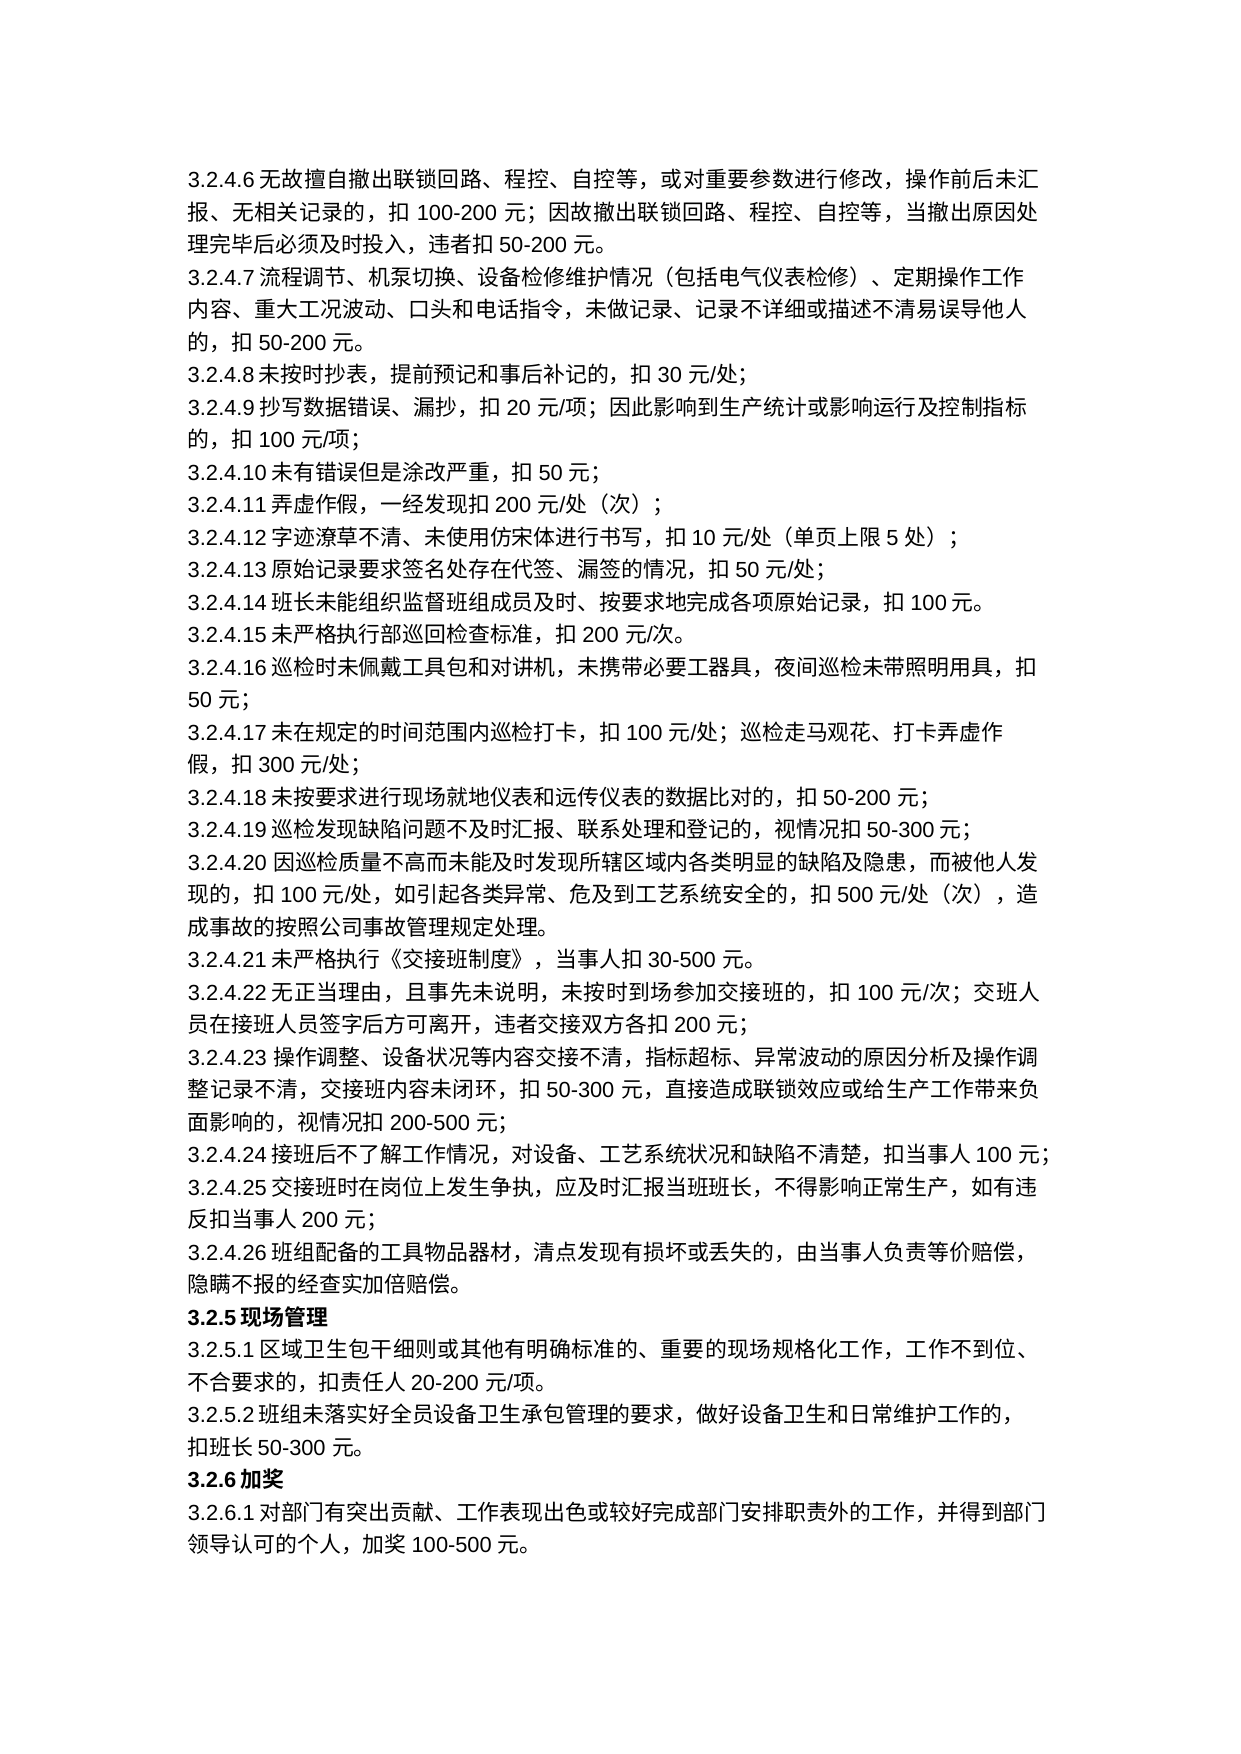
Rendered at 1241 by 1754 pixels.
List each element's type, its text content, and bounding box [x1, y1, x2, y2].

text 3.2.6加奖 [187, 1462, 1053, 1494]
text 3.2.4.9抄写数据错误、漏抄，扣 20 元/项；因此影响到生产统计或影响运行及控制指标的，扣 100 元/项； [188, 389, 1028, 454]
text 3.2.4.20 因巡检质量不高而未能及时发现所辖区域内各类明显的缺陷及隐患，而被他人发现的，扣 100 元/处，如引起各类异常、危及到工艺系统安全的，扣 500 元/处（次），造成事故的按照公司事故管理规定处理。 [188, 844, 1053, 942]
text 3.2.4.7流程调节、机泵切换、设备检修维护情况（包括电气仪表检修）、定期操作工作内容、重大工况波动、口头和电话指令，未做记录、记录不详细或描述不清易误导他人的，扣 50-200 元。 [188, 259, 1028, 357]
text 3.2.4.10未有错误但是涂改严重，扣 50 元； [187, 454, 1053, 487]
text 3.2.4.18未按要求进行现场就地仪表和远传仪表的数据比对的，扣 50-200 元； [187, 779, 1053, 812]
text 3.2.4.11弄虚作假，一经发现扣 200 元/处（次）； [187, 487, 1053, 519]
text 3.2.4.17未在规定的时间范围内巡检打卡，扣 100 元/处；巡检走马观花、打卡弄虚作假，扣 300 元/处； [187, 714, 1003, 779]
text 3.2.4.12字迹潦草不清、未使用仿宋体进行书写，扣 10 元/处（单页上限 5 处）； [187, 519, 1053, 552]
text 3.2.4.26班组配备的工具物品器材，清点发现有损坏或丢失的，由当事人负责等价赔偿，隐瞒不报的经查实加倍赔偿。 [188, 1234, 1040, 1299]
text 3.2.4.8未按时抄表，提前预记和事后补记的，扣 30 元/处； [187, 357, 1053, 389]
text 3.2.5.1区域卫生包干细则或其他有明确标准的、重要的现场规格化工作，工作不到位、不合要求的，扣责任人20-200 元/项。 [187, 1332, 1040, 1397]
text 3.2.5现场管理 [187, 1299, 1053, 1332]
text 3.2.4.6无故擅自撤出联锁回路、程控、自控等，或对重要参数进行修改，操作前后未汇报、无相关记录的，扣 100-200 元；因故撤出联锁回路、程控、自控等，当撤出原因处理完毕后必须及时投入，违者扣 50-200 元。 [188, 162, 1040, 259]
text 3.2.4.13原始记录要求签名处存在代签、漏签的情况，扣 50 元/处； [187, 552, 1053, 584]
text 3.2.5.2班组未落实好全员设备卫生承包管理的要求，做好设备卫生和日常维护工作的，扣班长50-300 元。 [187, 1397, 1003, 1462]
text 3.2.4.22无正当理由，且事先未说明，未按时到场参加交接班的，扣 100 元/次；交班人员在接班人员签字后方可离开，违者交接双方各扣 200 元； [188, 974, 1040, 1039]
text 3.2.4.19巡检发现缺陷问题不及时汇报、联系处理和登记的，视情况扣 50-300元； [187, 812, 1053, 844]
text 3.2.6.1对部门有突出贡献、工作表现出色或较好完成部门安排职责外的工作，并得到部门领导认可的个人，加奖 100-500 元。 [188, 1494, 1053, 1559]
text 3.2.4.21未严格执行《交接班制度》，当事人扣 30-500 元。 [187, 942, 1053, 974]
text 3.2.4.14班长未能组织监督班组成员及时、按要求地完成各项原始记录，扣 100元。 [187, 584, 1053, 617]
text 3.2.4.23 操作调整、设备状况等内容交接不清，指标超标、异常波动的原因分析及操作调整记录不清，交接班内容未闭环，扣 50-300 元，直接造成联锁效应或给生产工作带来负面影响的，视情况扣 200-500 元； [188, 1039, 1040, 1137]
text 3.2.4.15未严格执行部巡回检查标准，扣 200 元/次。 [187, 617, 1053, 649]
text 3.2.4.24接班后不了解工作情况，对设备、工艺系统状况和缺陷不清楚，扣当事人100 元； [187, 1137, 1053, 1169]
text 3.2.4.16巡检时未佩戴工具包和对讲机，未携带必要工器具，夜间巡检未带照明用具，扣 50 元； [188, 649, 1053, 714]
text 3.2.4.25交接班时在岗位上发生争执，应及时汇报当班班长，不得影响正常生产，如有违反扣当事人200 元； [188, 1169, 1040, 1234]
